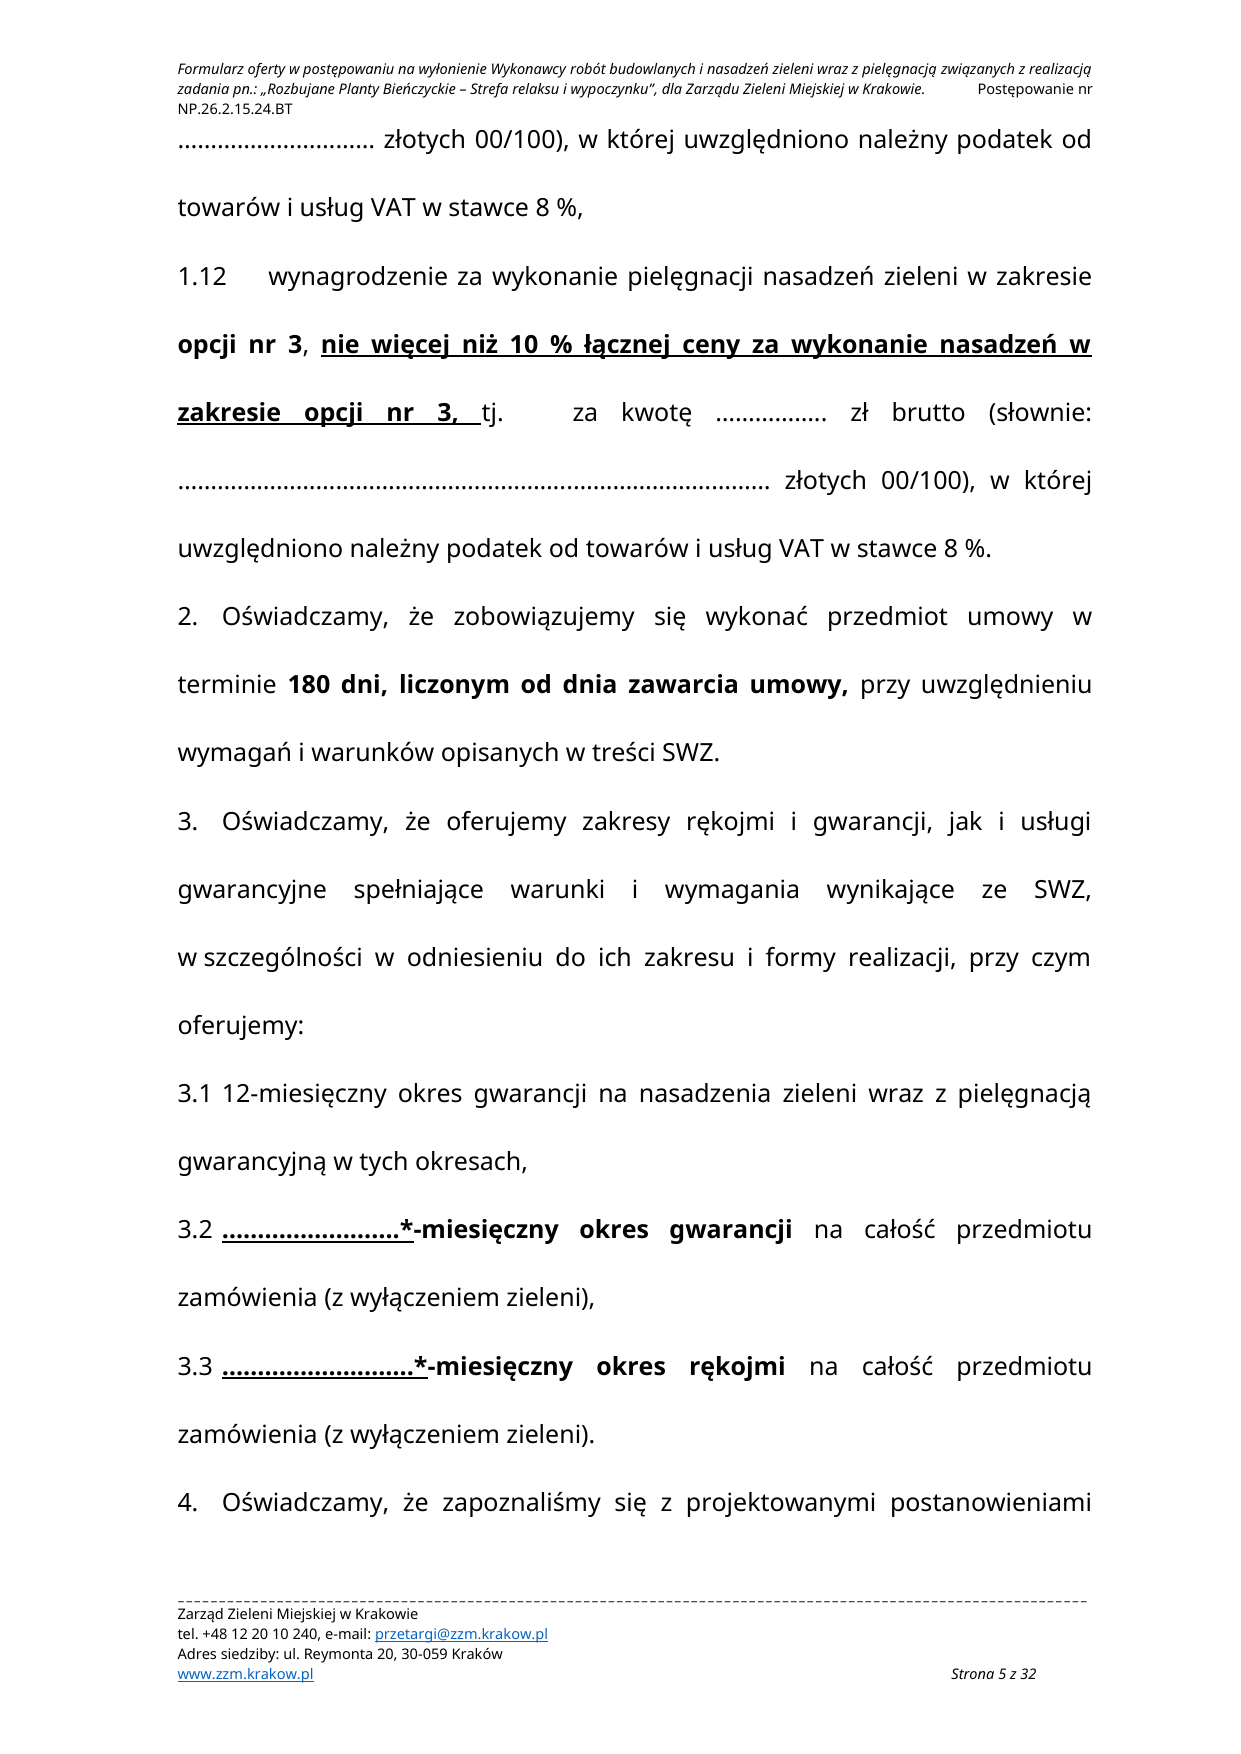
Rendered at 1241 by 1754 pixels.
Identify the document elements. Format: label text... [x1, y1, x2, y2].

list ………………..…….*-miesięczny okres rękojmi na całość przedmiotu zamówienia (z wyłączeniem zieleni). [177, 1348, 1093, 1450]
list Oświadczamy, że zobowiązujemy się wykonać przedmiot umowy w terminie 180 dni, liczonym od dnia zawarcia umowy, przy uwzględnieniu wymagań i warunków opisanych w treści SWZ. [177, 599, 1093, 769]
list …………………….*-miesięczny okres gwarancji na całość przedmiotu zamówienia (z wyłączeniem zieleni), [177, 1212, 1093, 1314]
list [177, 1484, 1093, 1518]
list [177, 122, 1093, 224]
list Oświadczamy, że oferujemy zakresy rękojmi i gwarancji, jak i usługi gwarancyjne spełniające warunki i wymagania wynikające ze SWZ, w szczególności w odniesieniu do ich zakresu i formy realizacji, przy czym oferujemy: [177, 803, 1093, 1042]
list 12-miesięczny okres gwarancji na nasadzenia zieleni wraz z pielęgnacją gwarancyjną w tych okresach, [177, 1076, 1093, 1178]
list wynagrodzenie za wykonanie pielęgnacji nasadzeń zieleni w zakresie opcji nr 3, nie więcej niż 10 % łącznej ceny za wykonanie nasadzeń w zakresie opcji nr 3, tj. za kwotę …………….. zł brutto (słownie: ……………………………………….…………..………………………… złotych 00/100), w której uwzględniono należny podatek od towarów i usług VAT w stawce 8 %. [177, 258, 1093, 565]
